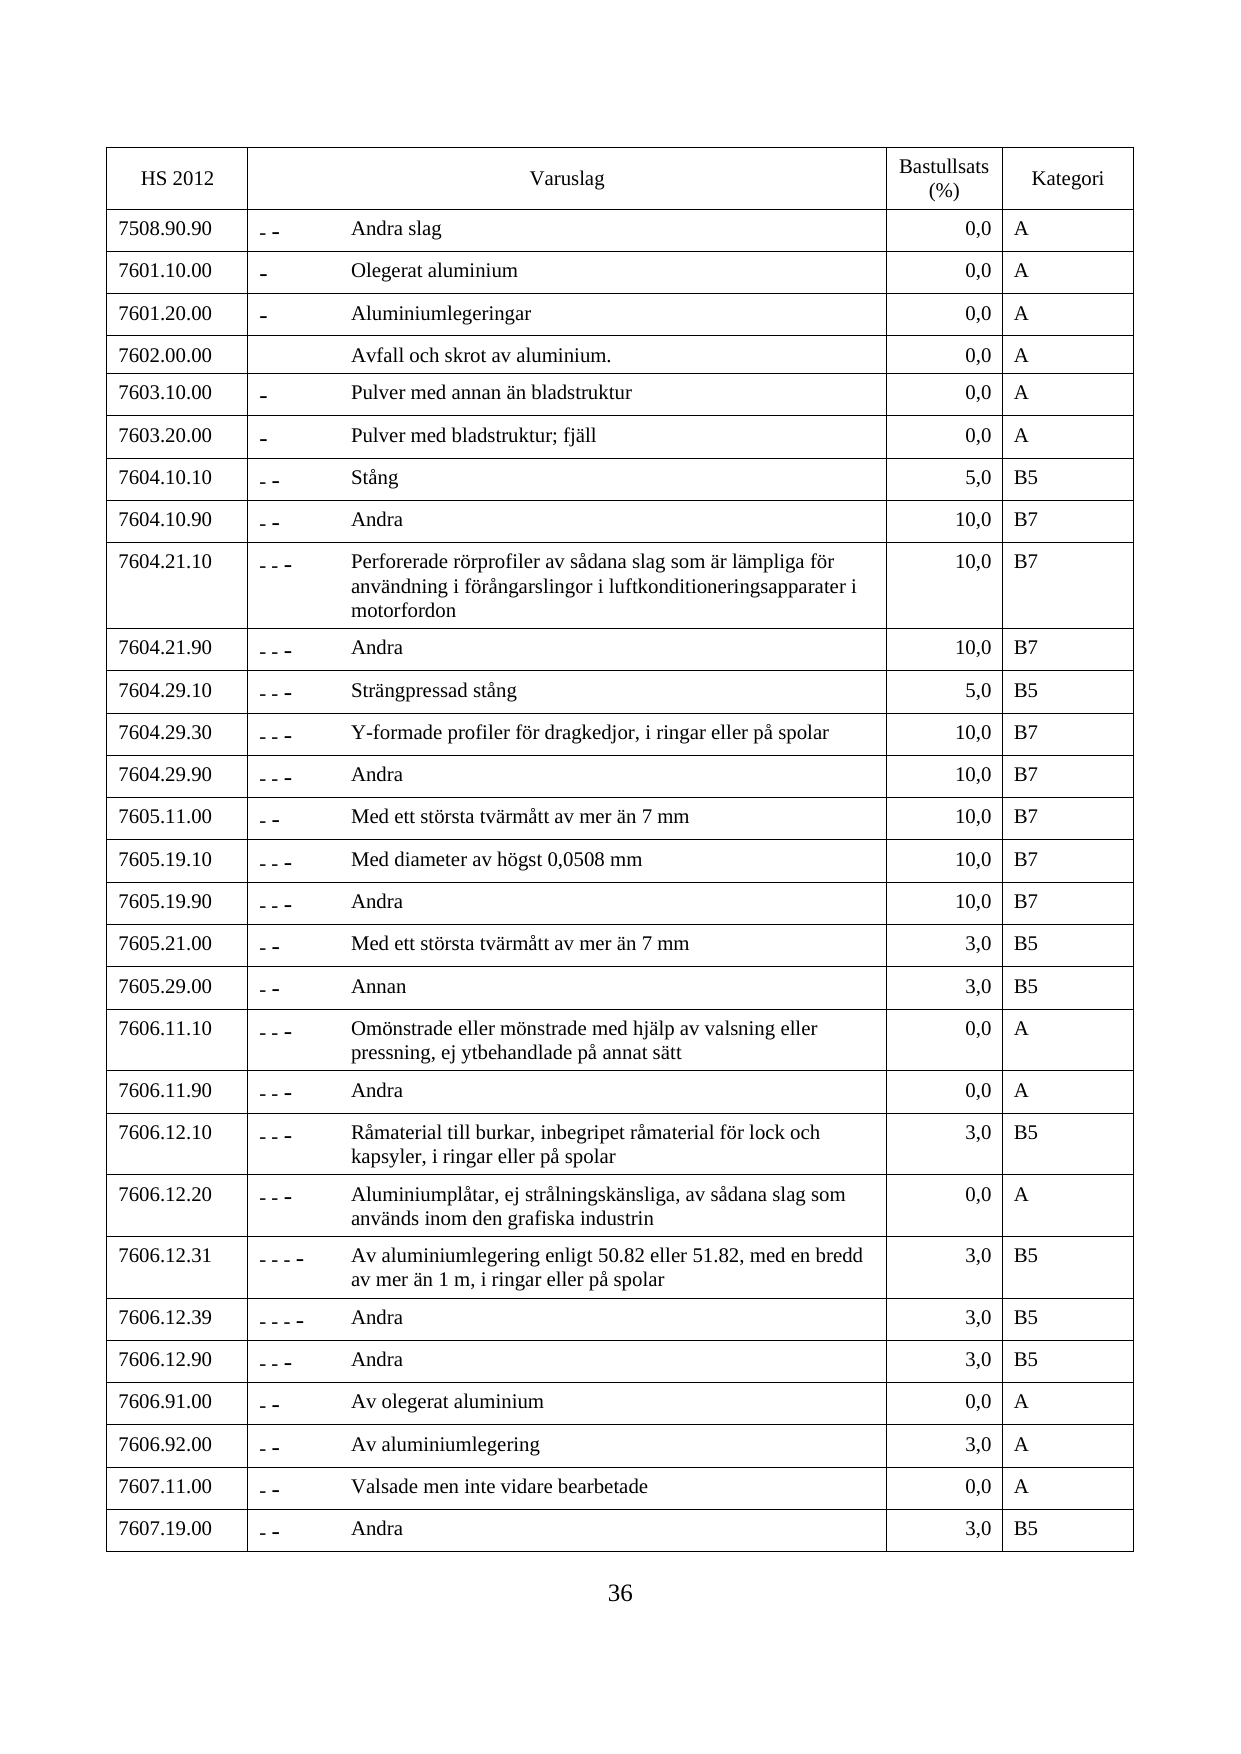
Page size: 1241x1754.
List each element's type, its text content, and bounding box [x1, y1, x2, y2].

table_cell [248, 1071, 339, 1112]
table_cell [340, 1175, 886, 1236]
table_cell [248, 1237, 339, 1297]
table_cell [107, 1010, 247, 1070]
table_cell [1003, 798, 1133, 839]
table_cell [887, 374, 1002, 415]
table_header Bastullsats (%) [887, 148, 1002, 208]
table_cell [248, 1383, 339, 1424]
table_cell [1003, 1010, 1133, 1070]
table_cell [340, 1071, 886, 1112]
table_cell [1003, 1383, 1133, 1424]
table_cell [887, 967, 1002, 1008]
table_header Varuslag [248, 148, 886, 208]
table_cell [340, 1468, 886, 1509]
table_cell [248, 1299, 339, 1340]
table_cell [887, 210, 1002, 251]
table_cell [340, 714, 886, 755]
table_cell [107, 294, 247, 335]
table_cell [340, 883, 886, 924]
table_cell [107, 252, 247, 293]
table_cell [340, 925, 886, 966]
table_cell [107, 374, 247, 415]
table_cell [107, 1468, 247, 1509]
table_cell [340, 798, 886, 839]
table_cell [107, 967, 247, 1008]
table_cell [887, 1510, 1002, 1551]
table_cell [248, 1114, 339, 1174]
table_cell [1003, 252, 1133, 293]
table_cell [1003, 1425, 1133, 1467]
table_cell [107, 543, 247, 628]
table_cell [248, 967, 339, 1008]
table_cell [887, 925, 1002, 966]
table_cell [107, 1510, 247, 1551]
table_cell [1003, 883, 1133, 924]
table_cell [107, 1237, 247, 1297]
table_header Kategori [1003, 148, 1133, 208]
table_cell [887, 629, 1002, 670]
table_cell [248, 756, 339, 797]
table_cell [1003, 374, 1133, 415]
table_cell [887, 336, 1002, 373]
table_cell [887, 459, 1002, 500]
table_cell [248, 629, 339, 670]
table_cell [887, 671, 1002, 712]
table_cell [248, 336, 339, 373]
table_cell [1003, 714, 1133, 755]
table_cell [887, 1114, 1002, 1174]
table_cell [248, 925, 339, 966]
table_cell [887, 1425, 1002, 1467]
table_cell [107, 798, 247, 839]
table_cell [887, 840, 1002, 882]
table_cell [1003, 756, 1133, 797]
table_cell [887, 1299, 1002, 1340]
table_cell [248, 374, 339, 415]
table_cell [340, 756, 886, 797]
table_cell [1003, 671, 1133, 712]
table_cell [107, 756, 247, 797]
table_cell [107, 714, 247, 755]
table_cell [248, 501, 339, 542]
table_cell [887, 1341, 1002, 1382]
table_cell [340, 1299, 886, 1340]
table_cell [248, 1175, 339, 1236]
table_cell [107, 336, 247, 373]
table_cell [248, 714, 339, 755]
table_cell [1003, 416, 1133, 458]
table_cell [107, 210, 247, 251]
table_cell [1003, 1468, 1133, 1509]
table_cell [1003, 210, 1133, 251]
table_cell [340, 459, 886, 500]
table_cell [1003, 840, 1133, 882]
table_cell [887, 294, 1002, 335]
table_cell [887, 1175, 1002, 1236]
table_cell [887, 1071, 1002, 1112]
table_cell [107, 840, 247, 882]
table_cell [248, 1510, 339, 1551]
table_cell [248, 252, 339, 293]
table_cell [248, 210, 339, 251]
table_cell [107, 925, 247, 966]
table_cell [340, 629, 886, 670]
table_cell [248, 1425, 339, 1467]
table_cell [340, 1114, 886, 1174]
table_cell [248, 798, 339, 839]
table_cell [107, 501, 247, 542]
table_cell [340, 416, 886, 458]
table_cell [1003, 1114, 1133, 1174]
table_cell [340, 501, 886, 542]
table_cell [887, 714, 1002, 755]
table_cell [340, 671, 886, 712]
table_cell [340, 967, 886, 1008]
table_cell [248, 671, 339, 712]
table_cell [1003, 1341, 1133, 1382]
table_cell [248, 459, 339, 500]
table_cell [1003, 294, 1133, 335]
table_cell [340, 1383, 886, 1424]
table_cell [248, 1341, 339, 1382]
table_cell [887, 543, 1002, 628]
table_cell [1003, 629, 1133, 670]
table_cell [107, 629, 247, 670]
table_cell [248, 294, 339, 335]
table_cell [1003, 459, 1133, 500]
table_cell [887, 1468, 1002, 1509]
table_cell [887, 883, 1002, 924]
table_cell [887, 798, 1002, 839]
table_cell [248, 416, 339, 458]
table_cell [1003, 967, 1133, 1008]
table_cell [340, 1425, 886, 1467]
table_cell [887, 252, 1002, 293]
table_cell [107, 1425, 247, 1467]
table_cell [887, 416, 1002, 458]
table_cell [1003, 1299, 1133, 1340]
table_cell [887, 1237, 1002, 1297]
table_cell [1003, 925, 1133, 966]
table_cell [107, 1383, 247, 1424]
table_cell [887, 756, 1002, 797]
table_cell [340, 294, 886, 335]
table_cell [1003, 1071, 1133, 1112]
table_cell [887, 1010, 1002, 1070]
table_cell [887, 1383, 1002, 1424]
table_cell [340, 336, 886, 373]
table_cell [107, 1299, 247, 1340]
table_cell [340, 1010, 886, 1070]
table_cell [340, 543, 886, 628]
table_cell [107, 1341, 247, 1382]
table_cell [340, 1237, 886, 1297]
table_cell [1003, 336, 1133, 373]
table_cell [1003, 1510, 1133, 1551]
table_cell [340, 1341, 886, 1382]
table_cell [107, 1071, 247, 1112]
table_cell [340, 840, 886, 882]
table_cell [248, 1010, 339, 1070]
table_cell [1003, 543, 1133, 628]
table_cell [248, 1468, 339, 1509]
table_header HS 2012 [107, 148, 247, 208]
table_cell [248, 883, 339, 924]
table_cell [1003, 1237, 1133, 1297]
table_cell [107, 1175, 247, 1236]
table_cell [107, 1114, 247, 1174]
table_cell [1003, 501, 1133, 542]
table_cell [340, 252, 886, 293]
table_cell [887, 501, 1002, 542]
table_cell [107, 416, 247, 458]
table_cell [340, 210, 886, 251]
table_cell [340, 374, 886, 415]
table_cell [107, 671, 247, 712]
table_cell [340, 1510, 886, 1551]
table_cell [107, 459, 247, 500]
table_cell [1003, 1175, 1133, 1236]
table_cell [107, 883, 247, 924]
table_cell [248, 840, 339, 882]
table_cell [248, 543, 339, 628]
